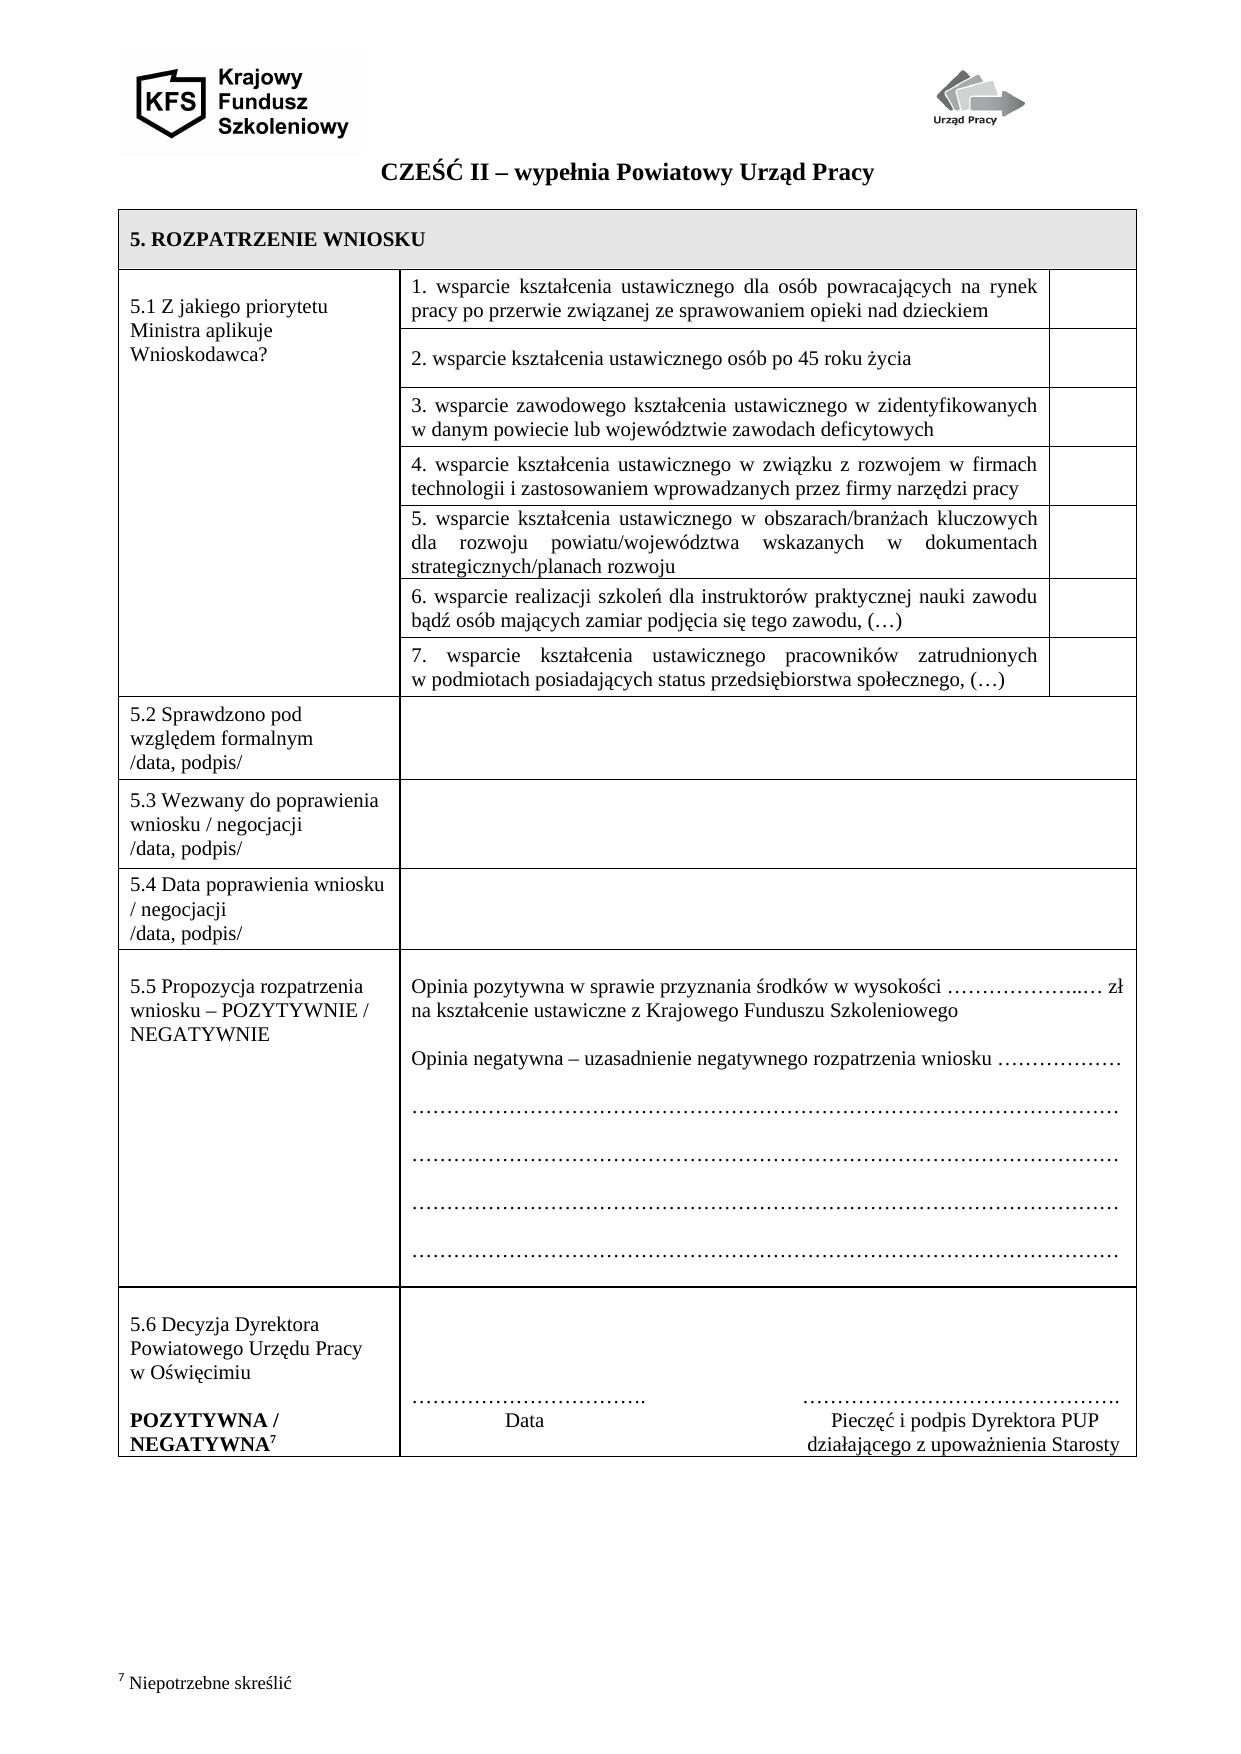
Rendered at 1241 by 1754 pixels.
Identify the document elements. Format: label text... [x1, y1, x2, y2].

table_cell 5.6 Decyzja Dyrektora Powiatowego Urzędu Pracy w Oświęcimiu POZYTYWNA / NEGATYWNA [119, 1288, 399, 1456]
table_cell 7. wsparcie kształcenia ustawicznego pracowników zatrudnionych w podmiotach posiadających status przedsiębiorstwa społecznego, (…) [401, 638, 1049, 696]
table_cell 5.2 Sprawdzono pod względem formalnym /data, podpis/ [119, 697, 399, 779]
table_cell [401, 697, 1136, 779]
table_cell 6. wsparcie realizacji szkoleń dla instruktorów praktycznej nauki zawodu bądź osób mających zamiar podjęcia się tego zawodu, (…) [401, 579, 1049, 637]
table_cell 5.5 Propozycja rozpatrzenia wniosku – POZYTYWNIE / NEGATYWNIE [119, 950, 399, 1286]
table_cell [1050, 329, 1136, 387]
table_cell [1050, 388, 1136, 446]
table_cell 2. wsparcie kształcenia ustawicznego osób po 45 roku życia [401, 329, 1049, 387]
table_cell [401, 780, 1136, 867]
table_cell 3. wsparcie zawodowego kształcenia ustawicznego w zidentyfikowanych w danym powiecie lub województwie zawodach deficytowych [401, 388, 1049, 446]
table_header 5. ROZPATRZENIE WNIOSKU [119, 210, 1136, 268]
picture [118, 50, 367, 157]
table_cell [1050, 638, 1136, 696]
table_cell 5. wsparcie kształcenia ustawicznego w obszarach/branżach kluczowych dla rozwoju powiatu/województwa wskazanych w dokumentach strategicznych/planach rozwoju [401, 506, 1049, 578]
table_cell [1050, 447, 1136, 505]
table_cell 1. wsparcie kształcenia ustawicznego dla osób powracających na rynek pracy po przerwie związanej ze sprawowaniem opieki nad dzieckiem [401, 270, 1049, 327]
table_cell 5.4 Data poprawienia wniosku / negocjacji /data, podpis/ [119, 869, 399, 948]
table_cell Opinia pozytywna w sprawie przyznania środków w wysokości ………………..… zł na kształcenie ustawiczne z Krajowego Funduszu Szkoleniowego Opinia negatywna – uzasadnienie negatywnego rozpatrzenia wniosku ……………… ………………………………………………………………………………………… ………………………………………………………………………………………… ………………………………………………………………………………………… ………………………………………………………………………………………… [401, 950, 1136, 1286]
table_cell [401, 869, 1136, 948]
table_cell [1050, 506, 1136, 578]
table_cell [1050, 270, 1136, 327]
table_cell 5.1 Z jakiego priorytetu Ministra aplikuje Wnioskodawca? [119, 270, 399, 696]
table_cell 5.3 Wezwany do poprawienia wniosku / negocjacji /data, podpis/ [119, 780, 399, 867]
table_cell ……………………………. ………………………………………. Data Pieczęć i podpis Dyrektora PUP działającego z upoważnienia Starosty [401, 1288, 1136, 1456]
picture [897, 44, 1064, 157]
table_cell 4. wsparcie kształcenia ustawicznego w związku z rozwojem w firmach technologii i zastosowaniem wprowadzanych przez firmy narzędzi pracy [401, 447, 1049, 505]
text CZEŚĆ II – wypełnia Powiatowy Urząd Pracy [118, 157, 1137, 185]
table_cell [1050, 579, 1136, 637]
